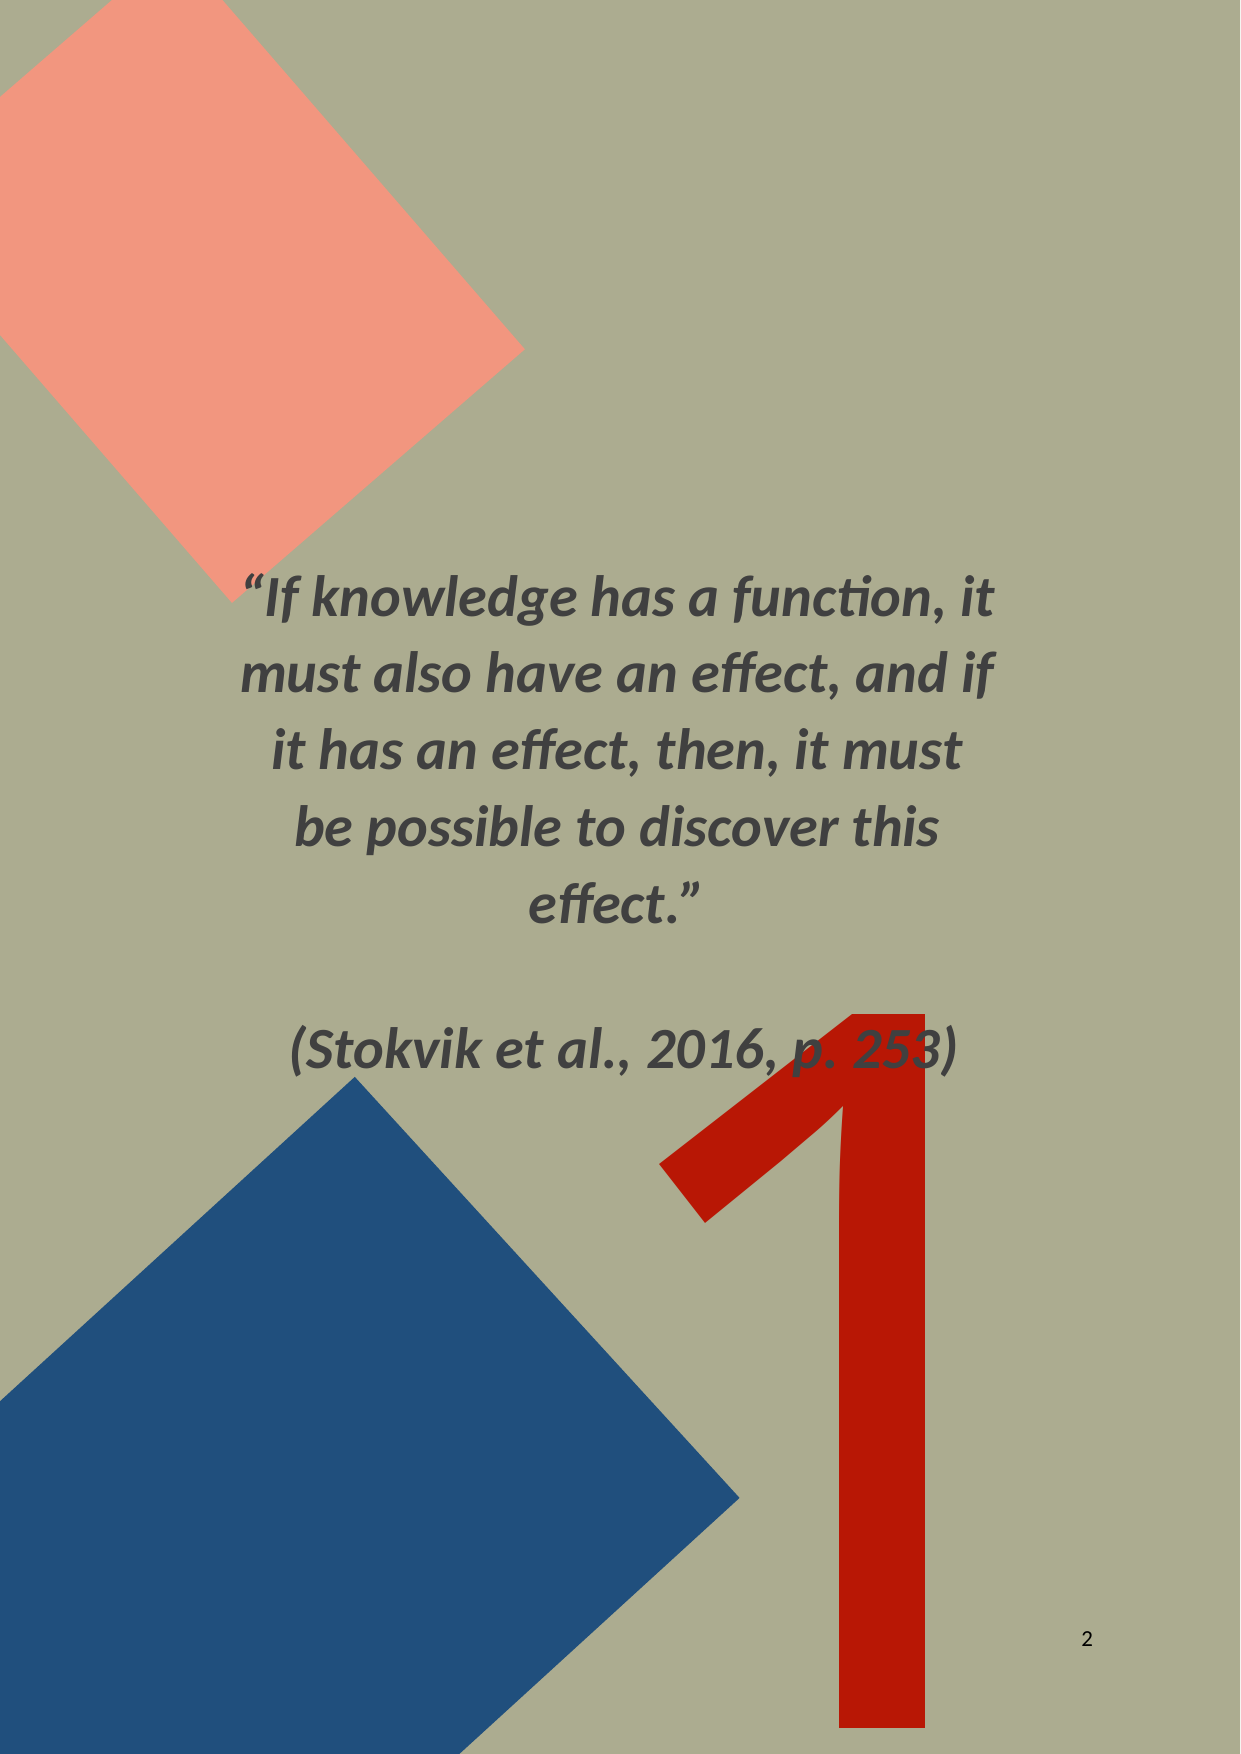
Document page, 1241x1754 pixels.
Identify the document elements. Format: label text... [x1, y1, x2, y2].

text “If knowledge has a function, it must also have an effect, and if it has an effect, then, it must be possible to discover this effect.” [238, 559, 1003, 938]
text (Stokvik et al., 2016, p. 253) [238, 1011, 1003, 1083]
